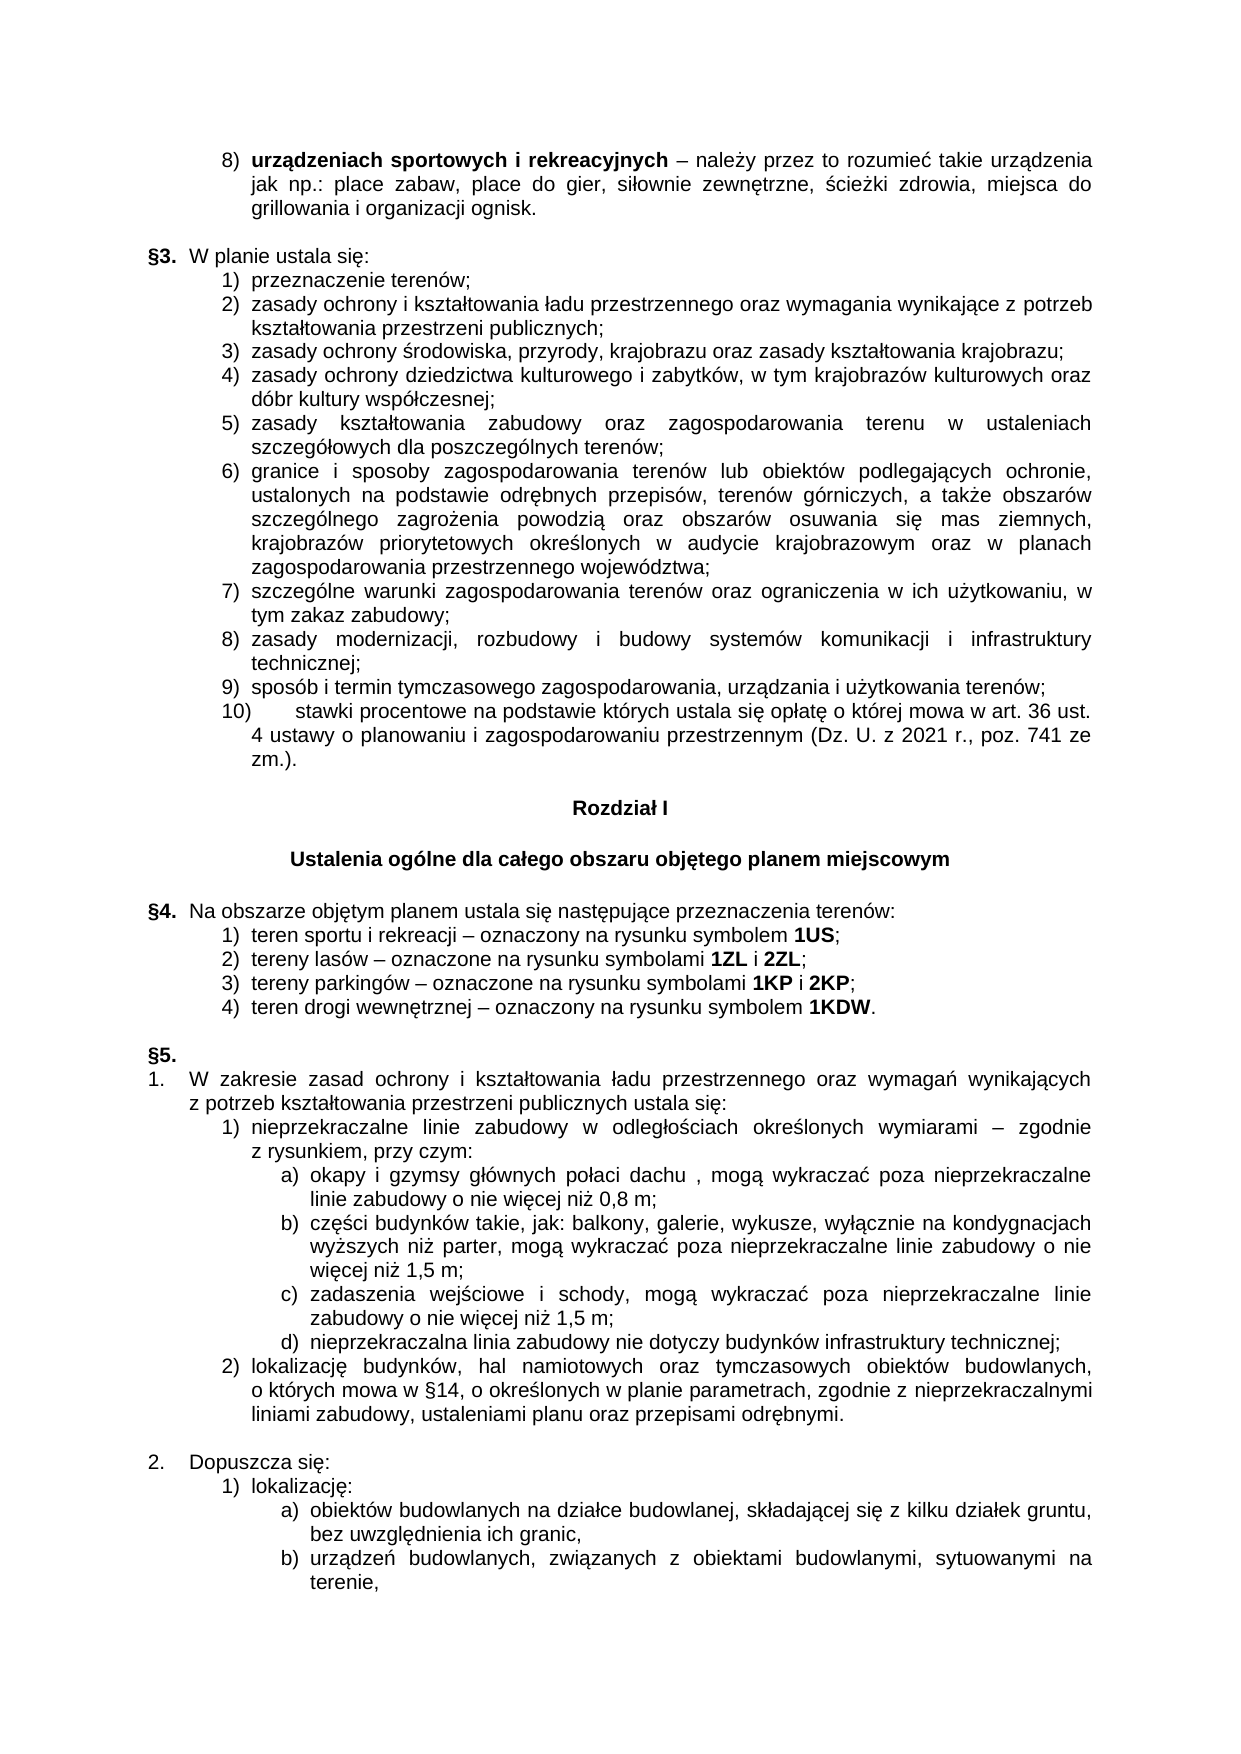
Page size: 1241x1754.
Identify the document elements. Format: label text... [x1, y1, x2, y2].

list W planie ustala się: [148, 243, 1093, 267]
list nieprzekraczalna linia zabudowy nie dotyczy budynków infrastruktury technicznej; [281, 1330, 1093, 1354]
list granice i sposoby zagospodarowania terenów lub obiektów podlegających ochronie, ustalonych na podstawie odrębnych przepisów, terenów górniczych, a także obszarów szczególnego zagrożenia powodzią oraz obszarów osuwania się mas ziemnych, krajobrazów priorytetowych określonych w audycie krajobrazowym oraz w planach zagospodarowania przestrzennego województwa; [221, 459, 1093, 579]
list okapy i gzymsy głównych połaci dachu , mogą wykraczać poza nieprzekraczalne linie zabudowy o nie więcej niż 0,8 m; [281, 1162, 1093, 1210]
list obiektów budowlanych na działce budowlanej, składającej się z kilku działek gruntu, bez uwzględnienia ich granic, [281, 1498, 1093, 1546]
list zadaszenia wejściowe i schody, mogą wykraczać poza nieprzekraczalne linie zabudowy o nie więcej niż 1,5 m; [281, 1282, 1093, 1330]
list tereny lasów – oznaczone na rysunku symbolami 1ZL i 2ZL; [221, 947, 1093, 971]
list zasady ochrony dziedzictwa kulturowego i zabytków, w tym krajobrazów kulturowych oraz dóbr kultury współczesnej; [221, 363, 1093, 411]
list lokalizację budynków, hal namiotowych oraz tymczasowych obiektów budowlanych, o których mowa w §14, o określonych w planie parametrach, zgodnie z nieprzekraczalnymi liniami zabudowy, ustaleniami planu oraz przepisami odrębnymi. [221, 1354, 1093, 1426]
list teren sportu i rekreacji – oznaczony na rysunku symbolem 1US; [221, 923, 1093, 947]
list W zakresie zasad ochrony i kształtowania ładu przestrzennego oraz wymagań wynikających z potrzeb kształtowania przestrzeni publicznych ustala się: [148, 1067, 1093, 1114]
text Ustalenia ogólne dla całego obszaru objętego planem miejscowym [148, 847, 1093, 871]
list zasady ochrony i kształtowania ładu przestrzennego oraz wymagania wynikające z potrzeb kształtowania przestrzeni publicznych; [221, 291, 1093, 339]
list Na obszarze objętym planem ustala się następujące przeznaczenia terenów: [148, 899, 1093, 923]
list lokalizację: [221, 1474, 1093, 1498]
list Dopuszcza się: [148, 1450, 1093, 1474]
list nieprzekraczalne linie zabudowy w odległościach określonych wymiarami – zgodnie z rysunkiem, przy czym: [221, 1114, 1093, 1162]
list sposób i termin tymczasowego zagospodarowania, urządzania i użytkowania terenów; [221, 675, 1093, 699]
list przeznaczenie terenów; [221, 267, 1093, 291]
list zasady kształtowania zabudowy oraz zagospodarowania terenu w ustaleniach szczegółowych dla poszczególnych terenów; [221, 411, 1093, 459]
list szczególne warunki zagospodarowania terenów oraz ograniczenia w ich użytkowaniu, w tym zakaz zabudowy; [221, 579, 1093, 627]
list zasady ochrony środowiska, przyrody, krajobrazu oraz zasady kształtowania krajobrazu; [221, 339, 1093, 363]
list zasady modernizacji, rozbudowy i budowy systemów komunikacji i infrastruktury technicznej; [221, 627, 1093, 675]
list urządzeniach sportowych i rekreacyjnych – należy przez to rozumieć takie urządzenia jak np.: place zabaw, place do gier, siłownie zewnętrzne, ścieżki zdrowia, miejsca do grillowania i organizacji ognisk. [221, 148, 1093, 219]
list urządzeń budowlanych, związanych z obiektami budowlanymi, sytuowanymi na terenie, [281, 1546, 1093, 1594]
list części budynków takie, jak: balkony, galerie, wykusze, wyłącznie na kondygnacjach wyższych niż parter, mogą wykraczać poza nieprzekraczalne linie zabudowy o nie więcej niż 1,5 m; [281, 1210, 1093, 1282]
list teren drogi wewnętrznej – oznaczony na rysunku symbolem 1KDW. [221, 995, 1093, 1019]
text Rozdział I [148, 796, 1093, 819]
list stawki procentowe na podstawie których ustala się opłatę o której mowa w art. 36 ust. 4 ustawy o planowaniu i zagospodarowaniu przestrzennym (Dz. U. z 2021 r., poz. 741 ze zm.). [221, 699, 1093, 771]
list tereny parkingów – oznaczone na rysunku symbolami 1KP i 2KP; [221, 971, 1093, 995]
